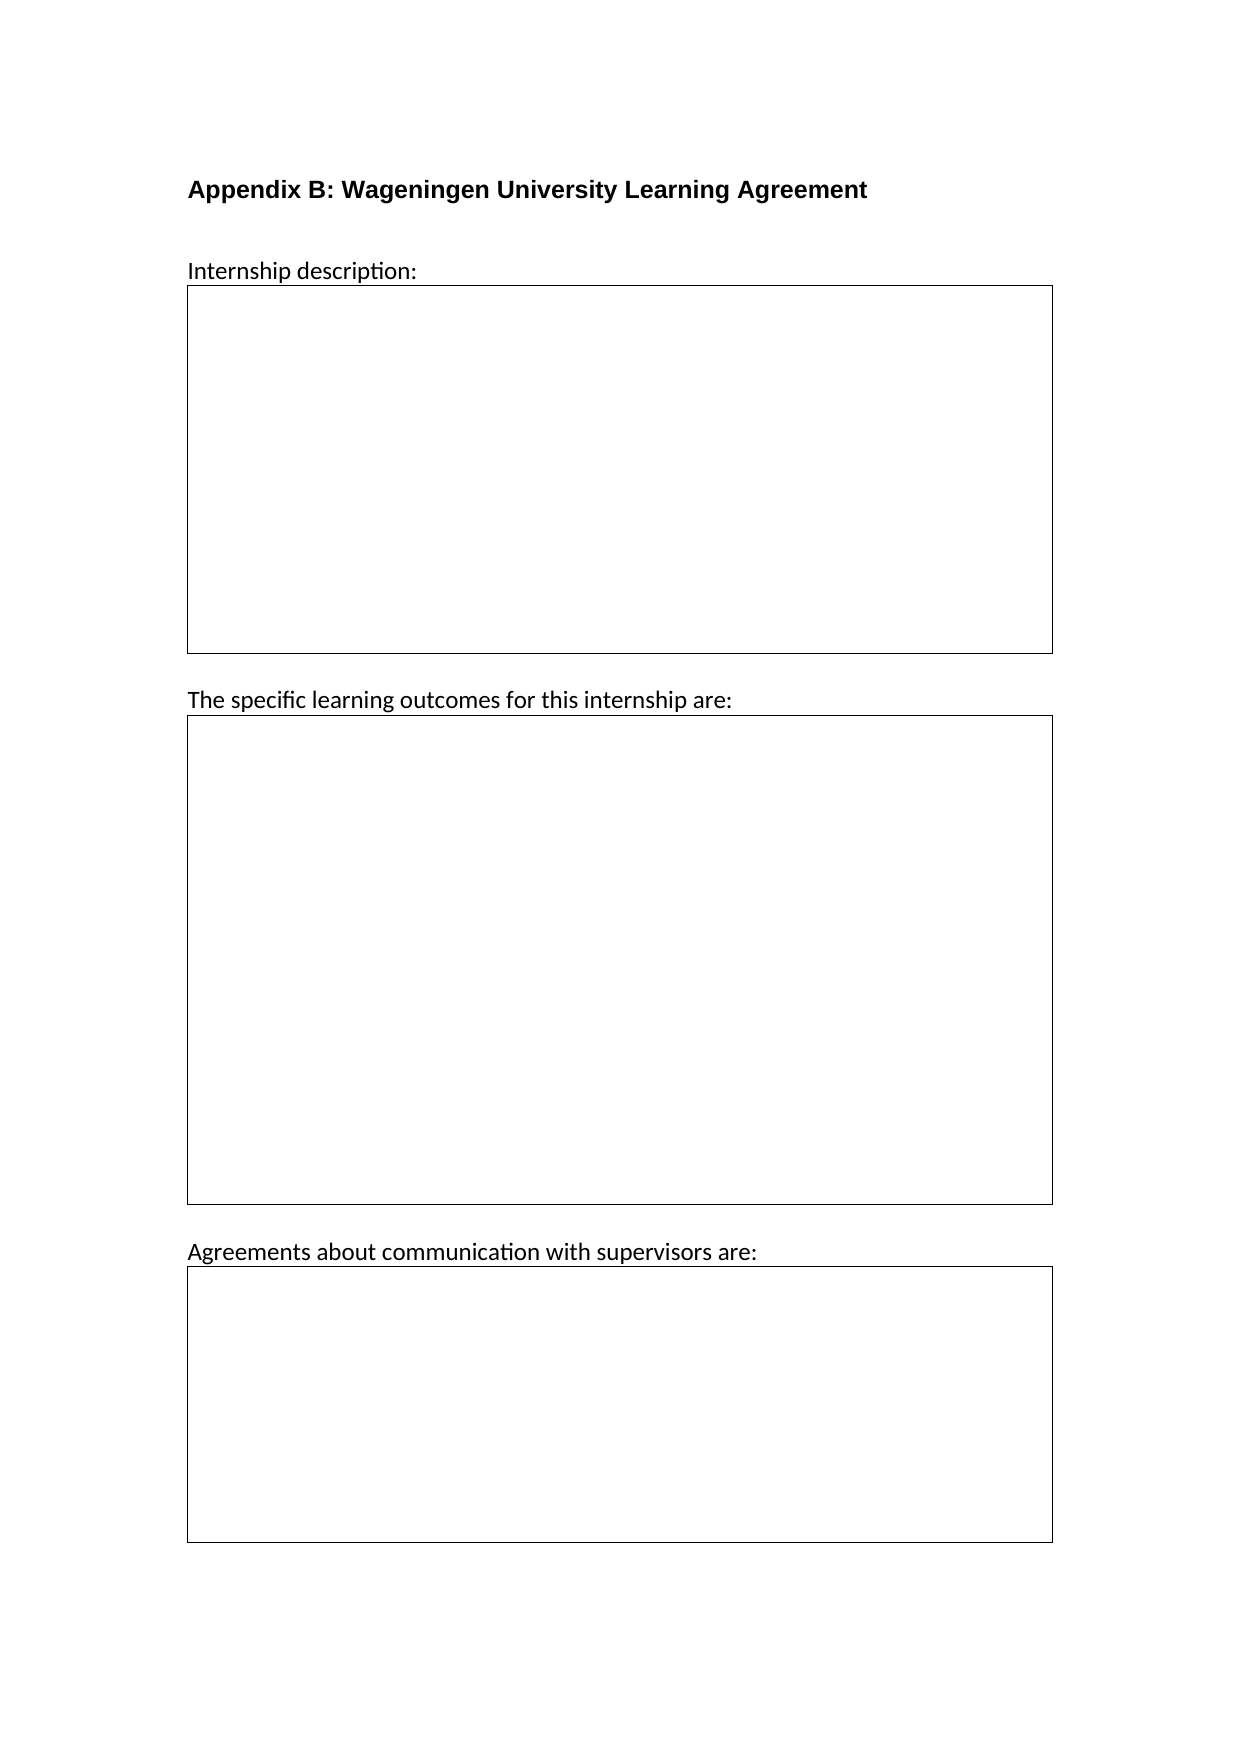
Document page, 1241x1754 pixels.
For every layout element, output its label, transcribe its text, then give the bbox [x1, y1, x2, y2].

text Internship description: [187, 255, 1053, 285]
table_header [188, 716, 1052, 1204]
text The specific learning outcomes for this internship are: [187, 684, 1053, 715]
table_header [188, 286, 1052, 653]
subtitle Appendix B: Wageningen University Learning Agreement [187, 175, 1053, 204]
text Agreements about communication with supervisors are: [187, 1236, 1053, 1266]
table_header [188, 1267, 1052, 1542]
